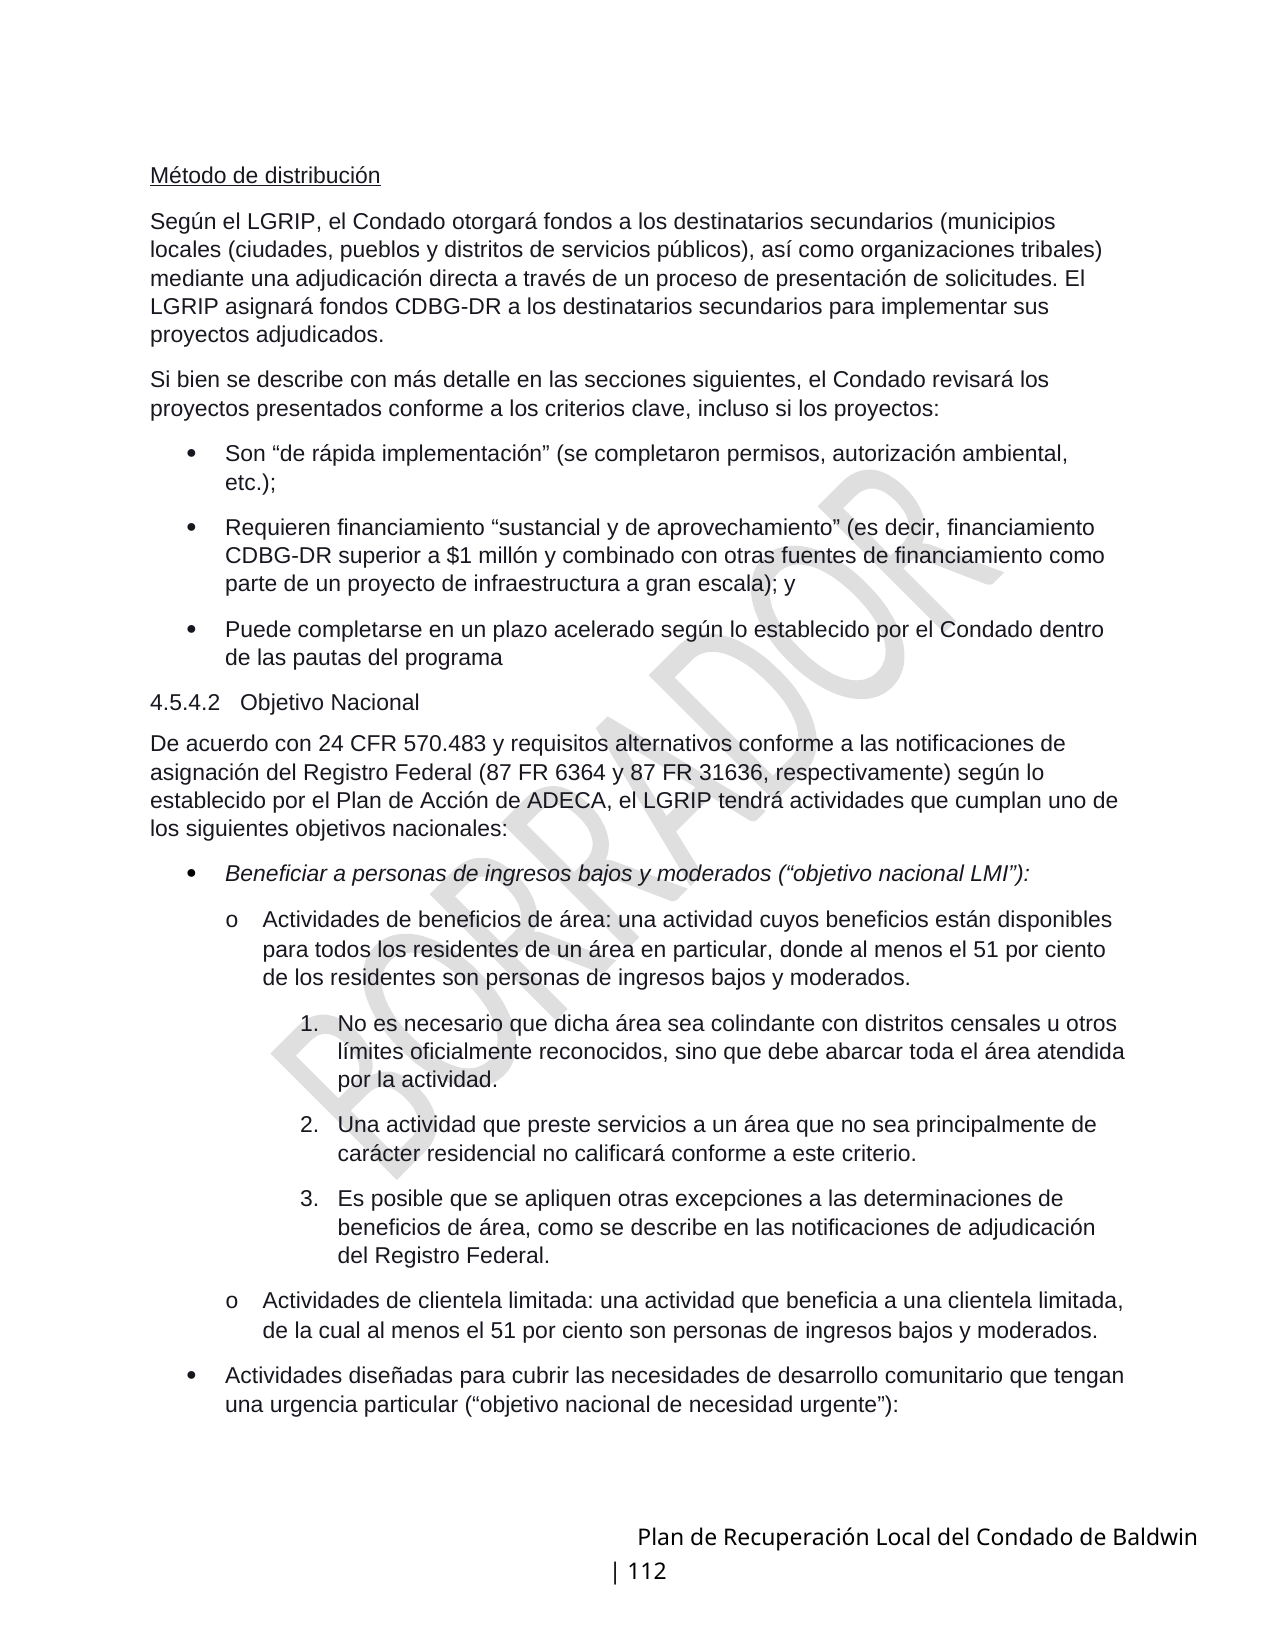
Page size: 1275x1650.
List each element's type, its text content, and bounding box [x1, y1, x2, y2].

list Son “de rápida implementación” (se completaron permisos, autorización ambiental, etc.); [187, 440, 1125, 495]
list Actividades diseñadas para cubrir las necesidades de desarrollo comunitario que tengan una urgencia particular (“objetivo nacional de necesidad urgente”): [187, 1362, 1125, 1417]
list Actividades de clientela limitada: una actividad que beneficia a una clientela limitada, de la cual al menos el 51 por ciento son personas de ingresos bajos y moderados. [225, 1287, 1125, 1344]
list Es posible que se apliquen otras excepciones a las determinaciones de beneficios de área, como se describe en las notificaciones de adjudicación del Registro Federal. [300, 1185, 1125, 1268]
text Según el LGRIP, el Condado otorgará fondos a los destinatarios secundarios (municipios locales (ciudades, pueblos y distritos de servicios públicos), así como organizaciones tribales) mediante una adjudicación directa a través de un proceso de presentación de solicitudes. El LGRIP asignará fondos CDBG-DR a los destinatarios secundarios para implementar sus proyectos adjudicados. [150, 208, 1125, 348]
list Actividades de beneficios de área: una actividad cuyos beneficios están disponibles para todos los residentes de un área en particular, donde al menos el 51 por ciento de los residentes son personas de ingresos bajos y moderados. [225, 906, 1125, 991]
list Una actividad que preste servicios a un área que no sea principalmente de carácter residencial no calificará conforme a este criterio. [300, 1111, 1125, 1166]
list Puede completarse en un plazo acelerado según lo establecido por el Condado dentro de las pautas del programa [187, 616, 1125, 670]
text De acuerdo con 24 CFR 570.483 y requisitos alternativos conforme a las notificaciones de asignación del Registro Federal (87 FR 6364 y ​​87 FR 31636, respectivamente) según lo establecido por el Plan de Acción de ADECA, el LGRIP tendrá actividades que cumplan uno de los siguientes objetivos nacionales: [150, 730, 1125, 842]
subtitle Objetivo Nacional [150, 689, 1125, 715]
list Beneficiar a personas de ingresos bajos y moderados (“objetivo nacional LMI”): [187, 860, 1125, 887]
text Método de distribución [150, 162, 1125, 189]
list No es necesario que dicha área sea colindante con distritos censales u otros límites oficialmente reconocidos, sino que debe abarcar toda el área atendida por la actividad. [300, 1009, 1125, 1093]
list Requieren financiamiento “sustancial y de aprovechamiento” (es decir, financiamiento CDBG-DR superior a $1 millón y combinado con otras fuentes de financiamiento como parte de un proyecto de infraestructura a gran escala); y [187, 513, 1125, 597]
text Si bien se describe con más detalle en las secciones siguientes, el Condado revisará los proyectos presentados conforme a los criterios clave, incluso si los proyectos: [150, 366, 1125, 421]
